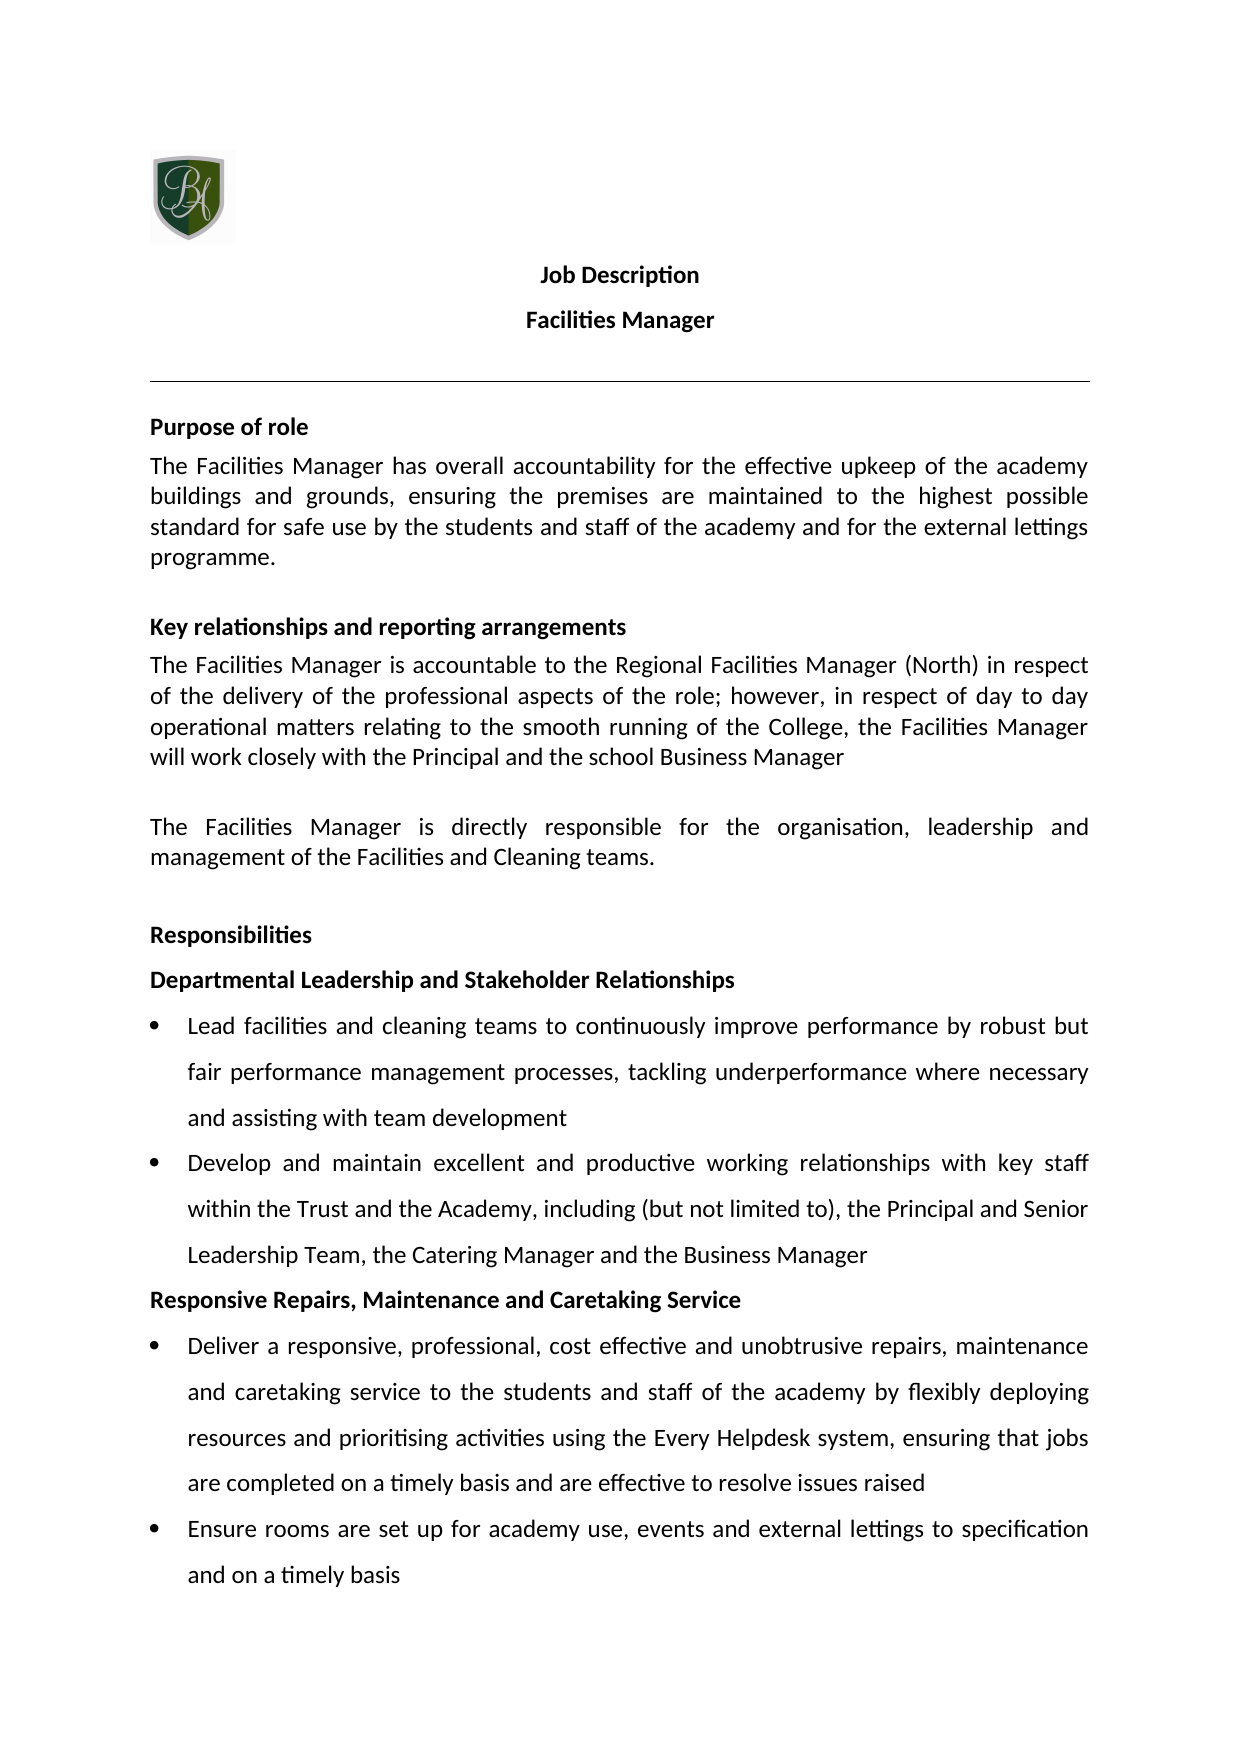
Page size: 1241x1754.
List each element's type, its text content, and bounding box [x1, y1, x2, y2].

text Facilities Manager [150, 305, 1090, 335]
text The Facilities Manager is accountable to the Regional Facilities Manager (North) in respect of the delivery of the professional aspects of the role; however, in respect of day to day operational matters relating to the smooth running of the College, the Facilities Manager will work closely with the Principal and the school Business Manager [150, 650, 1090, 772]
text Key relationships and reporting arrangements [150, 611, 1090, 641]
list Develop and maintain excellent and productive working relationships with key staff within the Trust and the Academy, including (but not limited to), the Principal and Senior Leadership Team, the Catering Manager and the Business Manager [150, 1147, 1090, 1269]
list Lead facilities and cleaning teams to continuously improve performance by robust but fair performance management processes, tackling underperformance where necessary and assisting with team development [150, 1010, 1090, 1132]
list Ensure rooms are set up for academy use, events and external lettings to specification and on a timely basis [150, 1513, 1090, 1589]
text Departmental Leadership and Stakeholder Relationships [150, 964, 1090, 995]
text Job Description [150, 150, 1090, 289]
text Responsive Repairs, Maintenance and Caretaking Service [150, 1285, 1090, 1315]
text Responsibilities [150, 919, 1090, 949]
list Deliver a responsive, professional, cost effective and unobtrusive repairs, maintenance and caretaking service to the students and staff of the academy by flexibly deploying resources and prioritising activities using the Every Helpdesk system, ensuring that jobs are completed on a timely basis and are effective to resolve issues raised [150, 1330, 1090, 1498]
text The Facilities Manager is directly responsible for the organisation, leadership and management of the Facilities and Cleaning teams. [150, 811, 1090, 872]
text Purpose of role [150, 411, 1090, 442]
text The Facilities Manager has overall accountability for the effective upkeep of the academy buildings and grounds, ensuring the premises are maintained to the highest possible standard for safe use by the students and staff of the academy and for the external lettings programme. [150, 450, 1090, 572]
